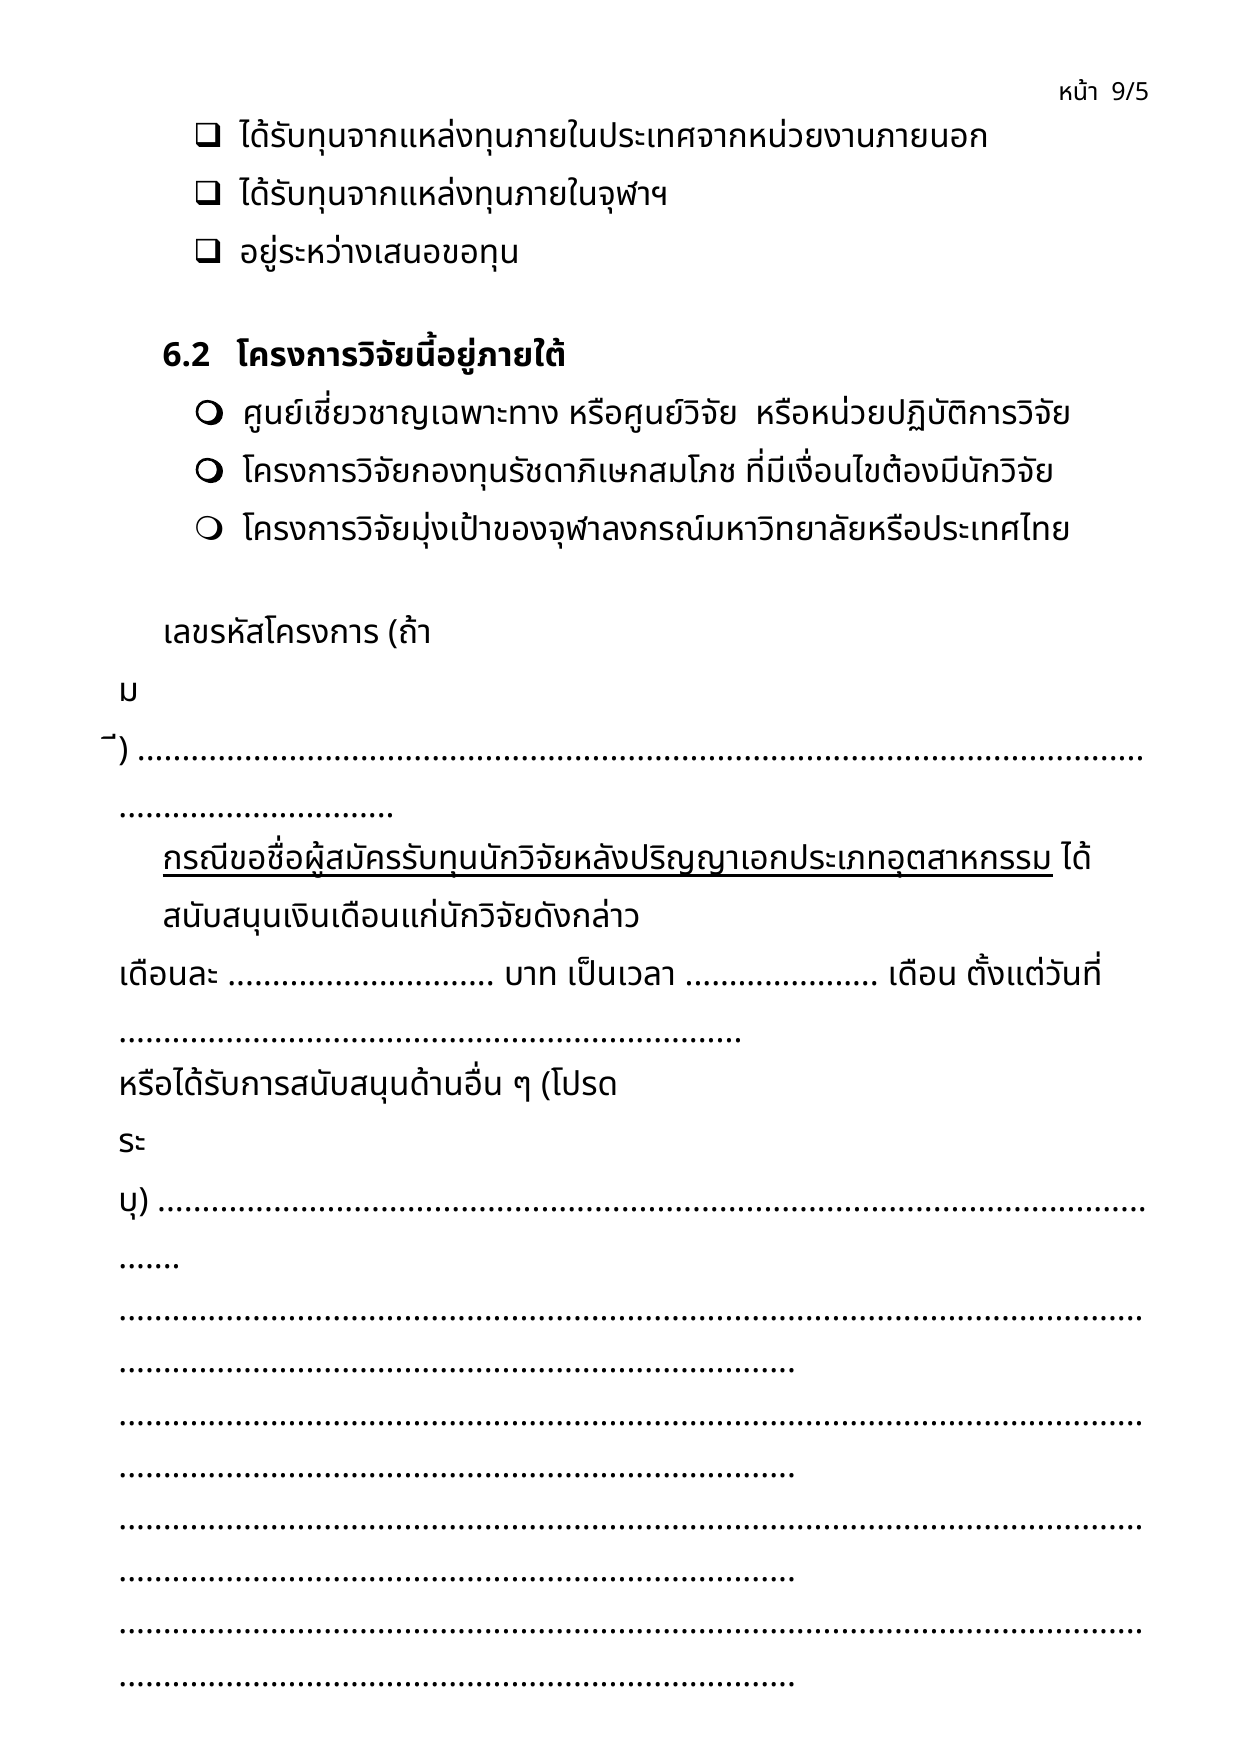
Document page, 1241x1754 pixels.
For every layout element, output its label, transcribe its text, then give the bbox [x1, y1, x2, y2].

text เลขรหัสโครงการ (ถ้ามี) ................................................................................................................................................ [118, 608, 1152, 827]
text ............................................................................................................................................................................................... [118, 1389, 1152, 1487]
text กรณีขอชื่อผู้สมัครรับทุนนักวิจัยหลังปริญญาเอกประเภทอุตสาหกรรม ได้สนับสนุนเงินเดือนแก่นักวิจัยดังกล่าว [162, 834, 1152, 942]
list อยู่ระหว่างเสนอขอทุน [193, 228, 1152, 278]
list ได้รับทุนจากแหล่งทุนภายในจุฬาฯ [193, 170, 1152, 220]
text เดือนละ .............................. บาท เป็นเวลา ...………..…….. เดือน ตั้งแต่วันที่ ...................................................................... [118, 950, 1152, 1053]
text โครงการวิจัยมุ่งเป้าของจุฬาลงกรณ์มหาวิทยาลัยหรือประเทศไทย [118, 505, 1152, 555]
text ............................................................................................................................................................................................... [118, 1285, 1152, 1383]
text หรือได้รับการสนับสนุนด้านอื่น ๆ (โปรดระบุ) ...................................................................................................................... [118, 1059, 1152, 1278]
text ............................................................................................................................................................................................... [118, 1494, 1152, 1591]
text โครงการวิจัยกองทุนรัชดาภิเษกสมโภช ที่มีเงื่อนไขต้องมีนักวิจัย [118, 447, 1152, 497]
text ศูนย์เชี่ยวชาญเฉพาะทาง หรือศูนย์วิจัย หรือหน่วยปฏิบัติการวิจัย [118, 389, 1152, 439]
text 6.2 โครงการวิจัยนี้อยู่ภายใต้ [118, 331, 1152, 382]
text ............................................................................................................................................................................................... [118, 1598, 1152, 1696]
list ได้รับทุนจากแหล่งทุนภายในประเทศจากหน่วยงานภายนอก [193, 112, 1152, 162]
